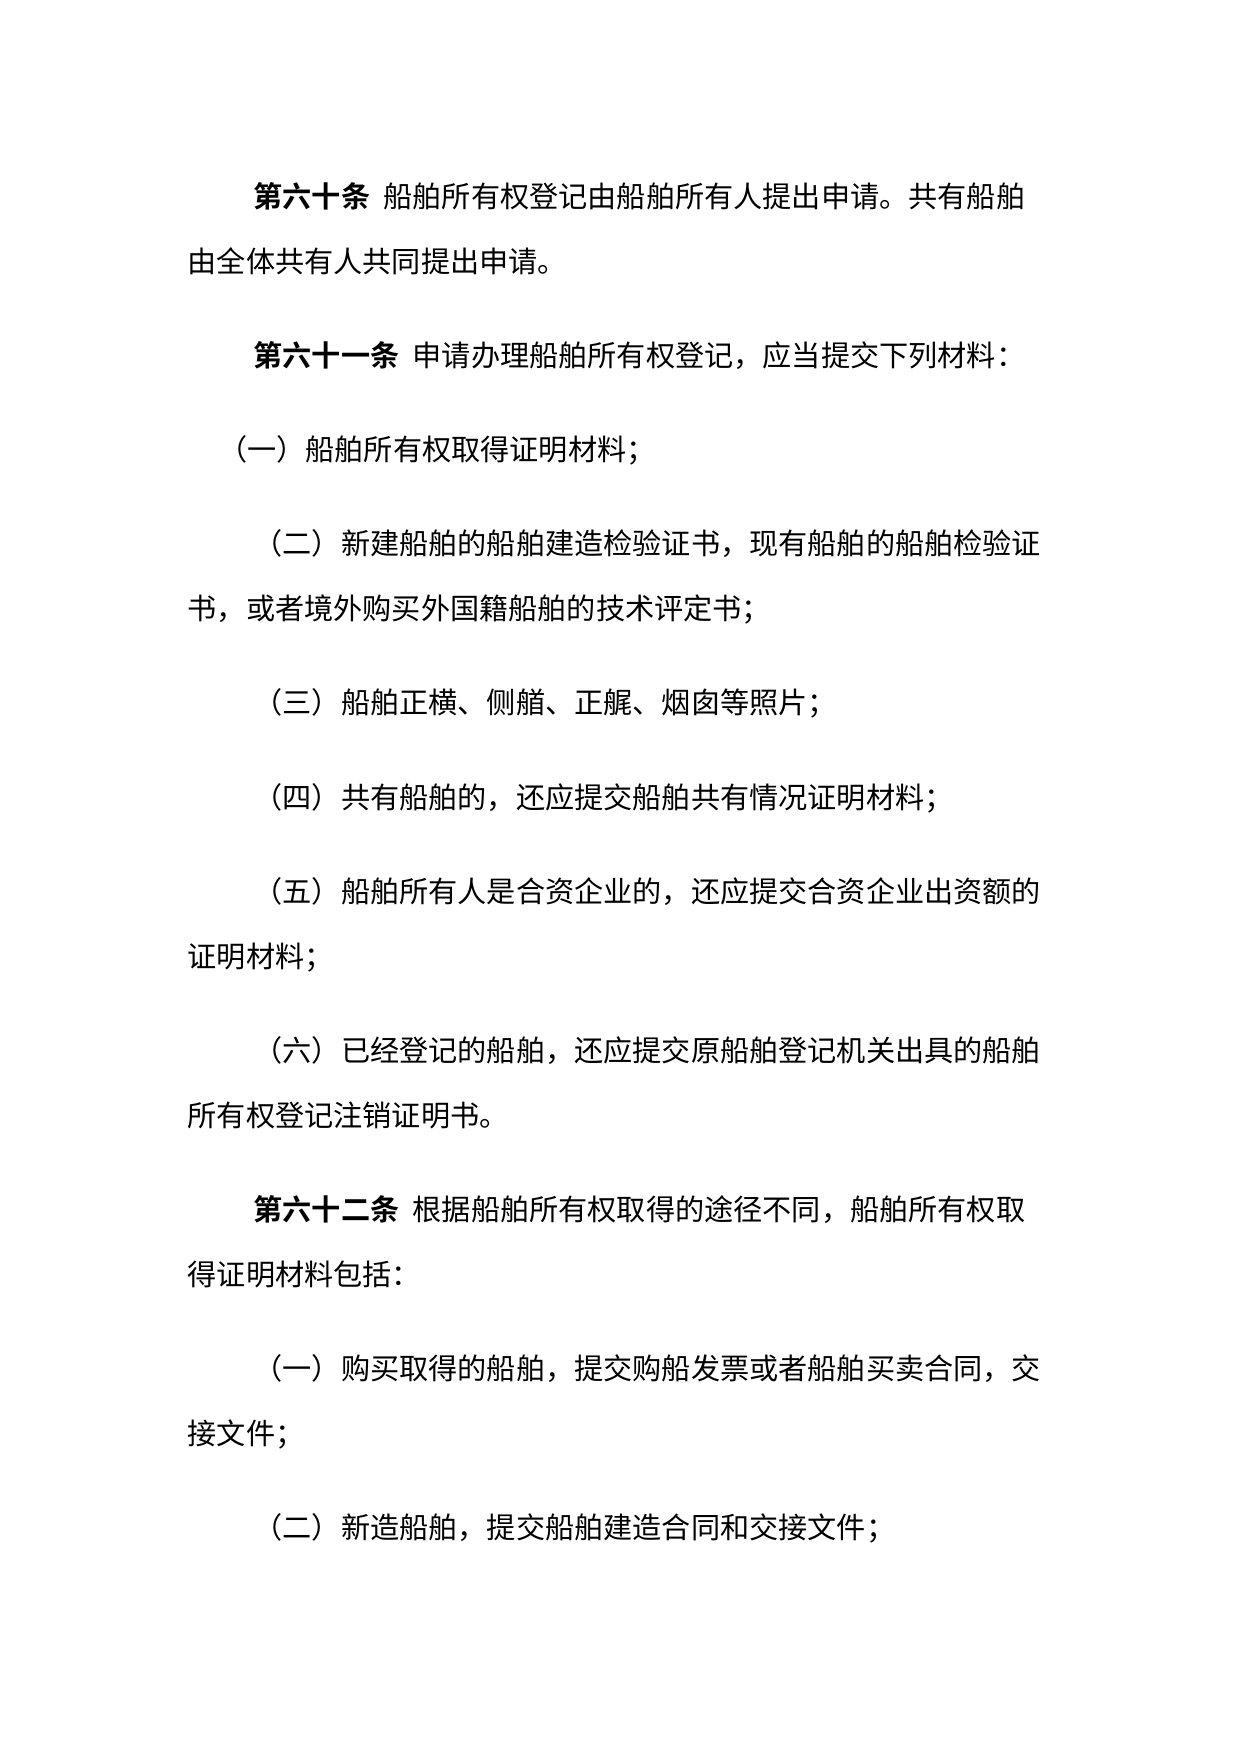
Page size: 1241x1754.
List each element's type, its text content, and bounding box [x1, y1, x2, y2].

text 第六十二条 根据船舶所有权取得的途径不同，船舶所有权取得证明材料包括： [187, 1175, 1053, 1305]
text （二）新建船舶的船舶建造检验证书，现有船舶的船舶检验证书，或者境外购买外国籍船舶的技术评定书； [187, 509, 1053, 639]
text （六）已经登记的船舶，还应提交原船舶登记机关出具的船舶所有权登记注销证明书。 [187, 1016, 1053, 1146]
text （一）购买取得的船舶，提交购船发票或者船舶买卖合同，交接文件； [187, 1334, 1053, 1464]
text （五）船舶所有人是合资企业的，还应提交合资企业出资额的证明材料； [187, 857, 1053, 987]
text （三）船舶正横、侧艏、正艉、烟囱等照片； [187, 669, 1053, 734]
text 第六十条 船舶所有权登记由船舶所有人提出申请。共有船舶由全体共有人共同提出申请。 [187, 162, 1053, 292]
text 第六十一条 申请办理船舶所有权登记，应当提交下列材料： [187, 321, 1053, 386]
text （一）船舶所有权取得证明材料； [187, 415, 1053, 480]
text （四）共有船舶的，还应提交船舶共有情况证明材料； [187, 763, 1053, 828]
text （二）新造船舶，提交船舶建造合同和交接文件； [187, 1494, 1053, 1559]
